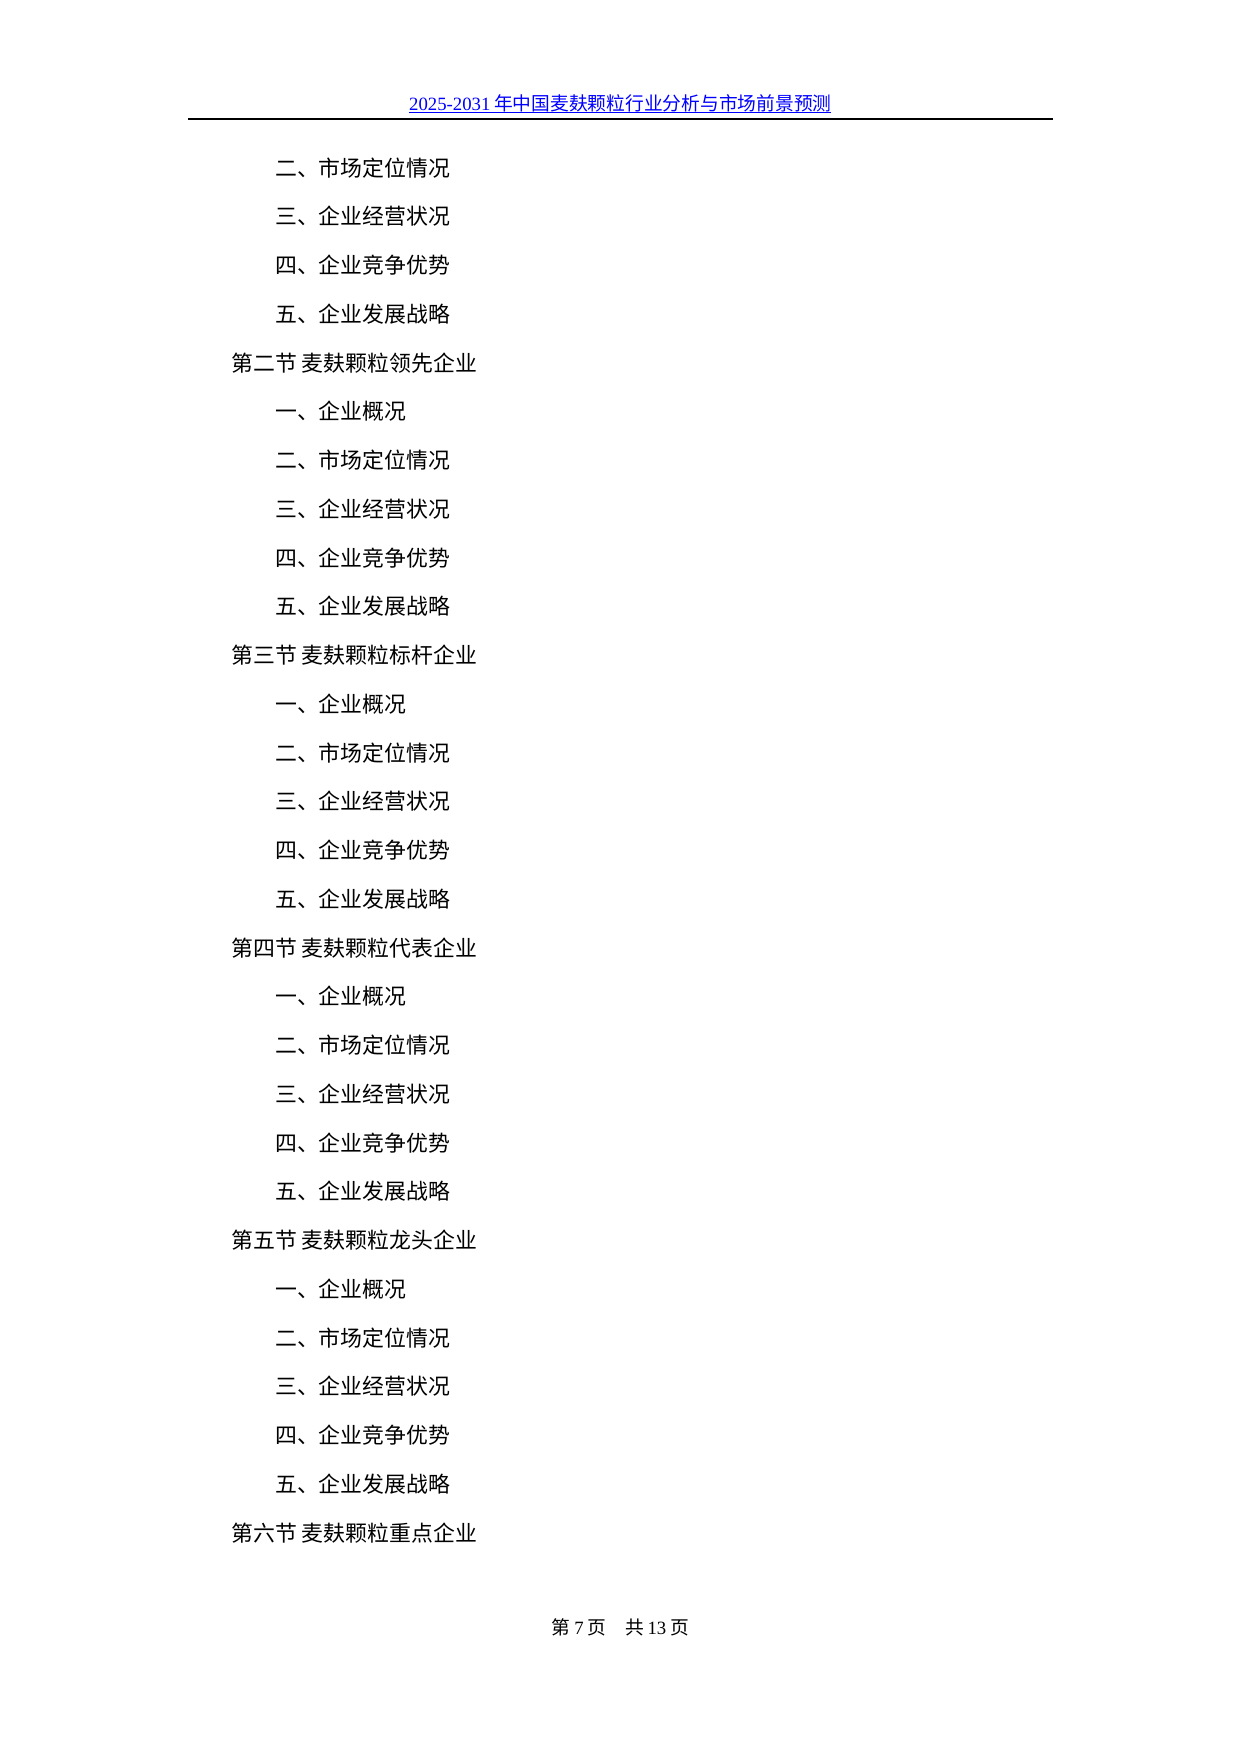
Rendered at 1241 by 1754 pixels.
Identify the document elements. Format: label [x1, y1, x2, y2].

text [187, 150, 1053, 1548]
